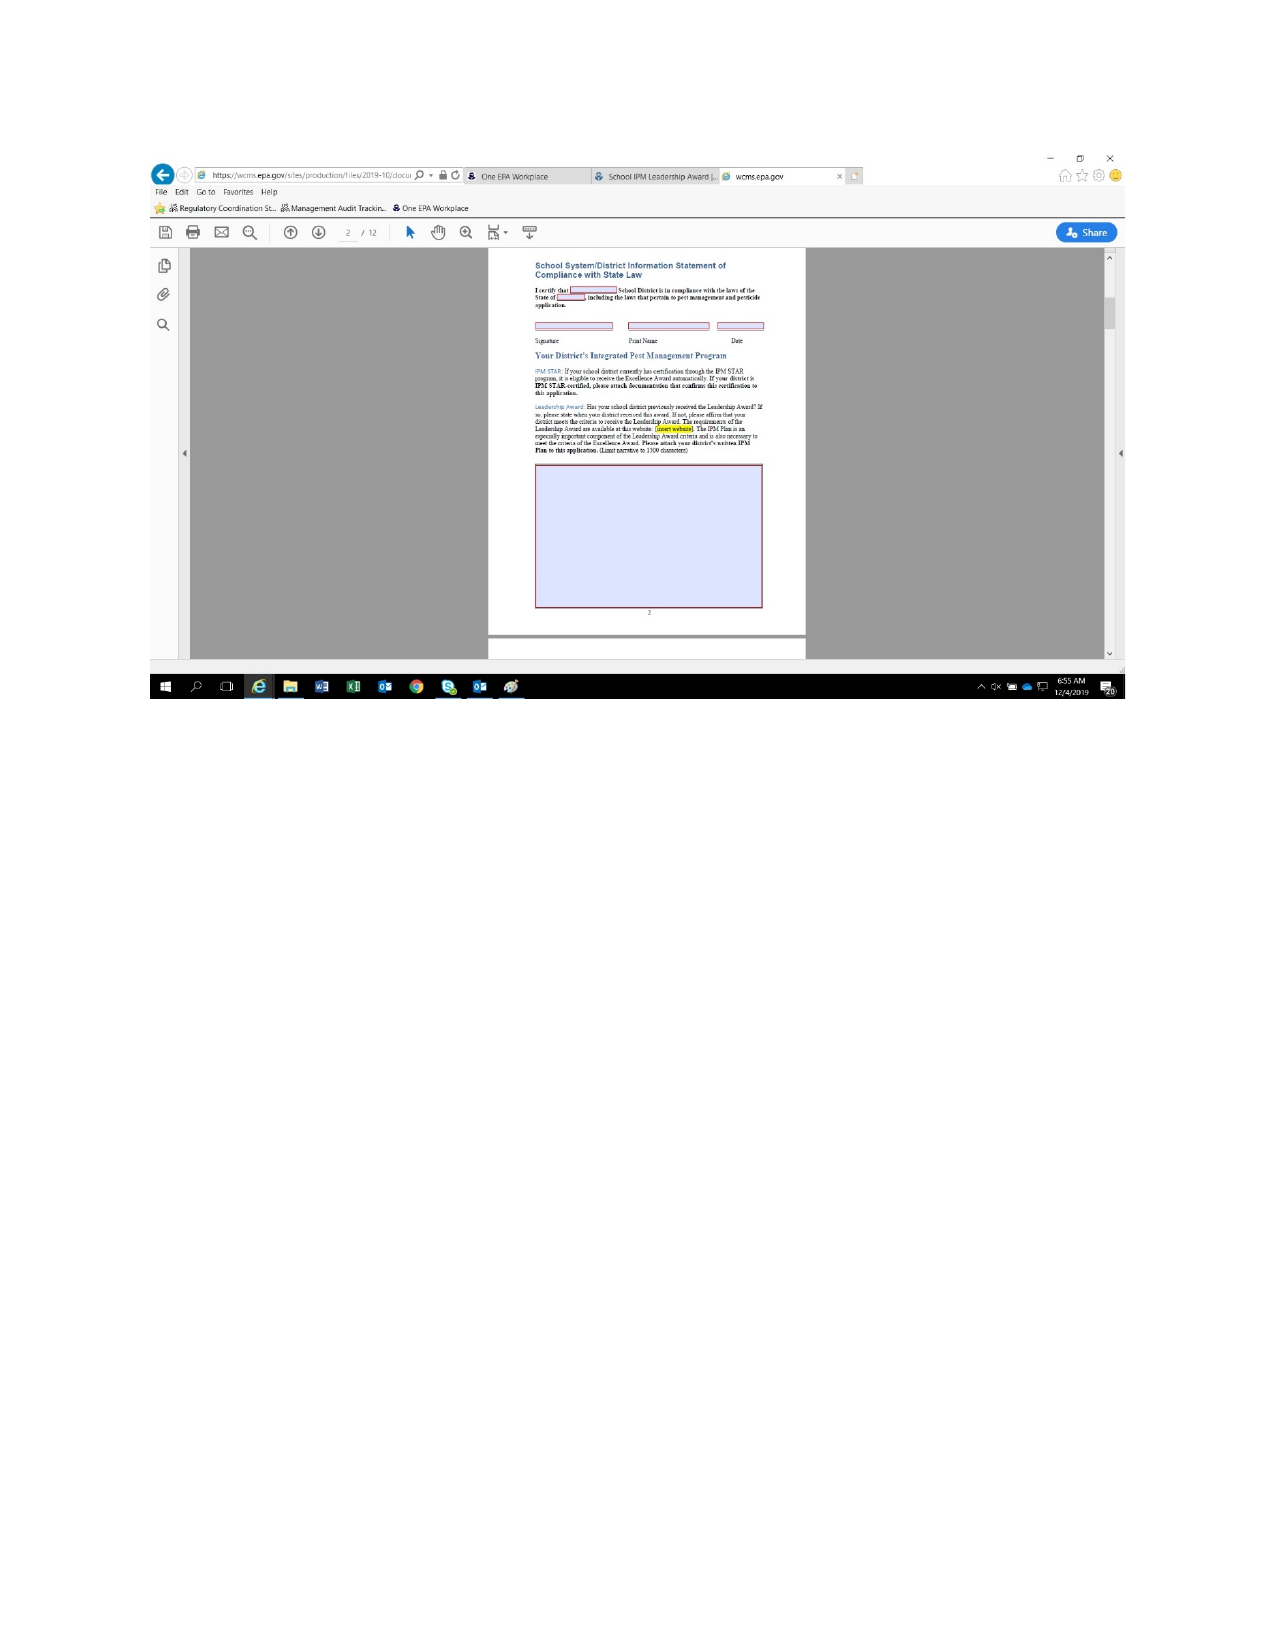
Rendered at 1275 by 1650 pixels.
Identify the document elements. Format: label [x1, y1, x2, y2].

picture [150, 150, 1125, 699]
